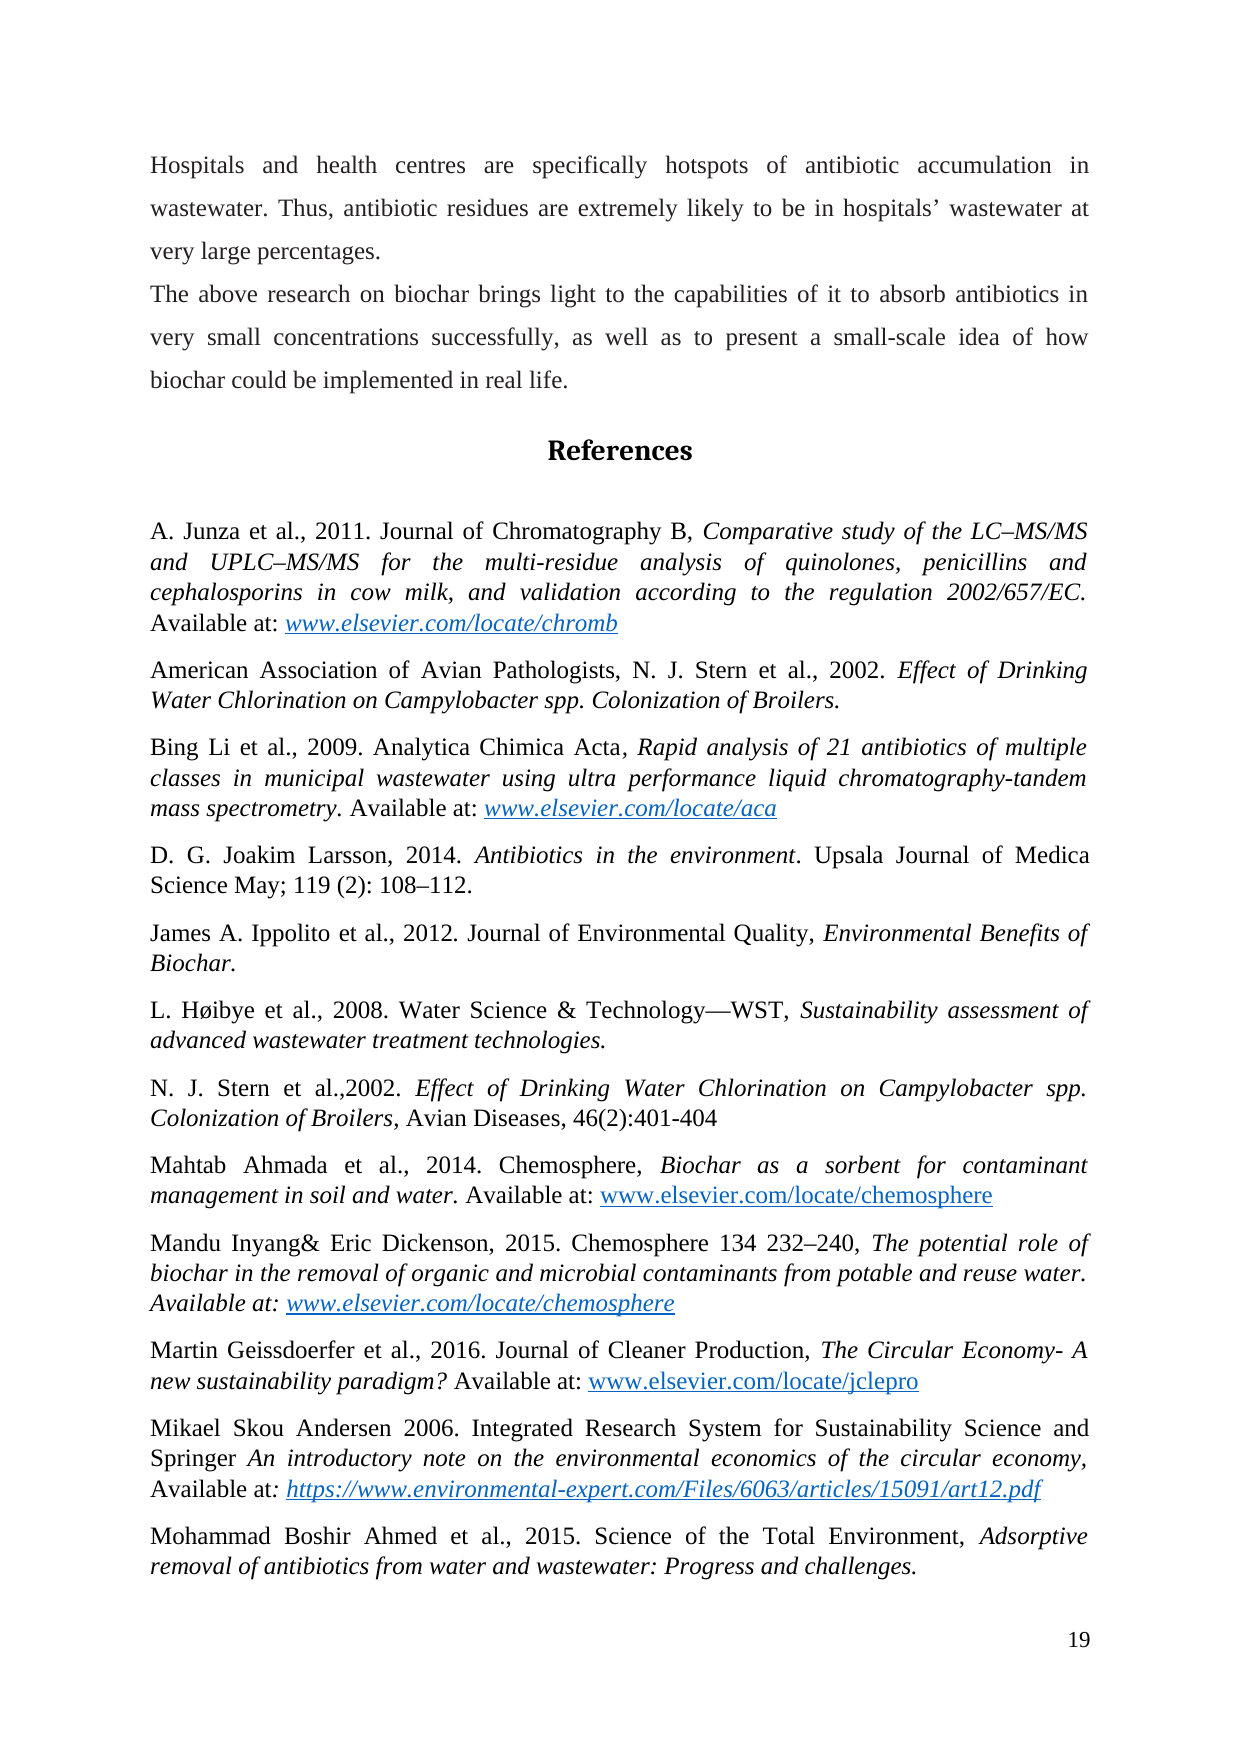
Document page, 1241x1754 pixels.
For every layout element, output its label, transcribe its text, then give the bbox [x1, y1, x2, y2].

text A. Junza et al., 2011. Journal of Chromatography B, Comparative study of the LC–MS/MS and UPLC–MS/MS for the multi-residue analysis of quinolones, penicillins and cephalosporins in cow milk, and validation according to the regulation 2002/657/EC. Available at: www.elsevier.com/locate/chromb [150, 516, 1090, 636]
text Hospitals and health centres are specifically hotspots of antibiotic accumulation in wastewater. Thus, antibiotic residues are extremely likely to be in hospitals’ wastewater at very large percentages. [150, 150, 1090, 265]
text Martin Geissdoerfer et al., 2016. Journal of Cleaner Production, The Circular Economy- A new sustainability paradigm? Available at: www.elsevier.com/locate/jclepro [150, 1336, 1090, 1395]
text Mahtab Ahmada et al., 2014. Chemosphere, Biochar as a sorbent for contaminant management in soil and water. Available at: www.elsevier.com/locate/chemosphere [150, 1150, 1090, 1209]
text Mikael Skou Andersen 2006. Integrated Research System for Sustainability Science and Springer An introductory note on the environmental economics of the circular economy, Available at: https://www.environmental-expert.com/Files/6063/articles/15091/art12.pdf [150, 1413, 1090, 1503]
text Mandu Inyang& Eric Dickenson, 2015. Chemosphere 134 232–240, The potential role of biochar in the removal of organic and microbial contaminants from potable and reuse water. Available at: www.elsevier.com/locate/chemosphere [150, 1228, 1090, 1317]
text L. Høibye et al., 2008. Water Science & Technology—WST, Sustainability assessment of advanced wastewater treatment technologies. [150, 995, 1090, 1054]
subtitle References [150, 434, 1090, 467]
text The above research on biochar brings light to the capabilities of it to absorb antibiotics in very small concentrations successfully, as well as to present a small-scale idea of how biochar could be implemented in real life. [150, 279, 1090, 394]
text James A. Ippolito et al., 2012. Journal of Environmental Quality, Environmental Benefits of Biochar. [150, 918, 1090, 977]
text American Association of Avian Pathologists, N. J. Stern et al., 2002. Effect of Drinking Water Chlorination on Campylobacter spp. Colonization of Broilers. [150, 655, 1090, 714]
text N. J. Stern et al.,2002. Effect of Drinking Water Chlorination on Campylobacter spp. Colonization of Broilers, Avian Diseases, 46(2):401-404 [150, 1073, 1090, 1132]
text Bing Li et al., 2009. Analytica Chimica Acta, Rapid analysis of 21 antibiotics of multiple classes in municipal wastewater using ultra performance liquid chromatography-tandem mass spectrometry. Available at: www.elsevier.com/locate/aca [150, 732, 1090, 822]
text D. G. Joakim Larsson, 2014. Antibiotics in the environment. Upsala Journal of Medica Science May; 119 (2): 108–112. [150, 840, 1090, 899]
text Mohammad Boshir Ahmed et al., 2015. Science of the Total Environment, Adsorptive removal of antibiotics from water and wastewater: Progress and challenges. [150, 1521, 1090, 1580]
